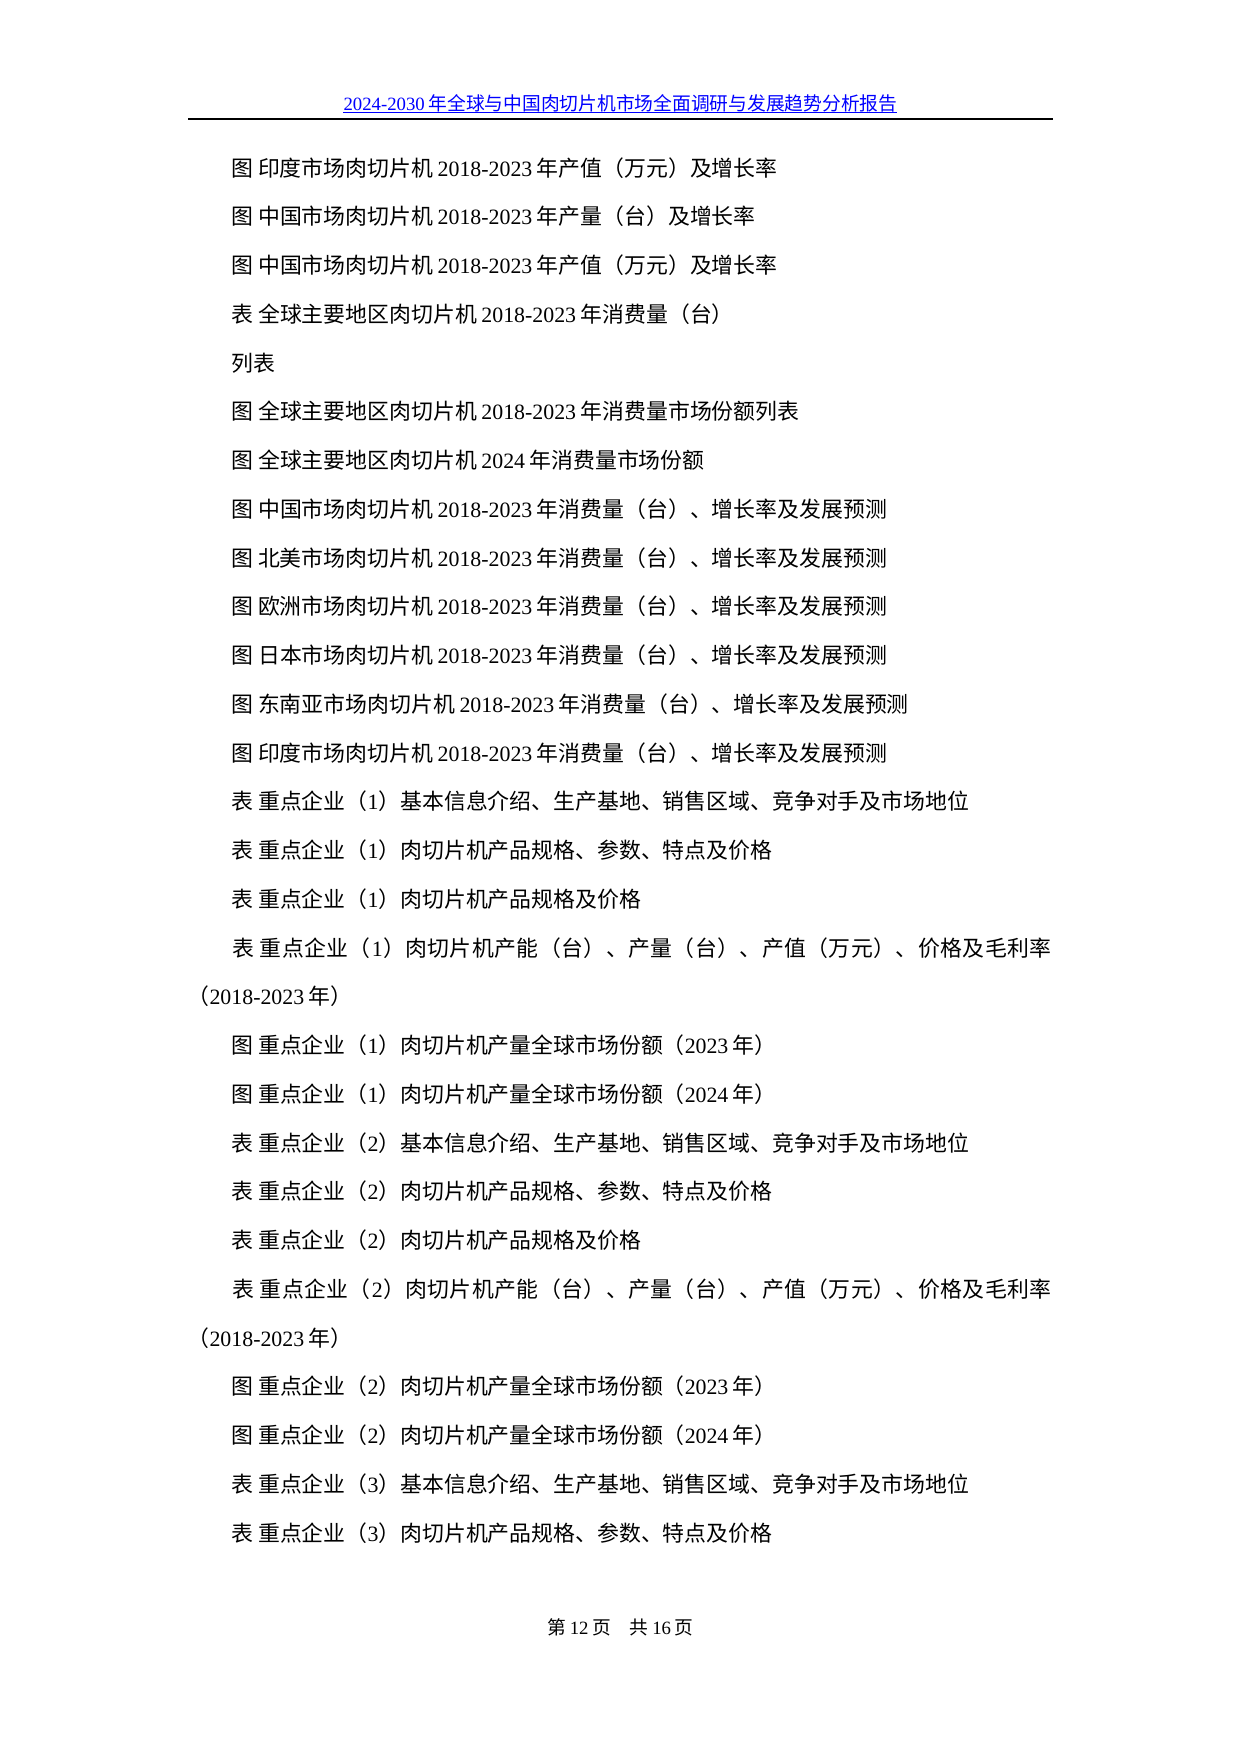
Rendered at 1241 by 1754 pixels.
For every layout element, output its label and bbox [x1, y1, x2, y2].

text [187, 150, 1053, 1548]
